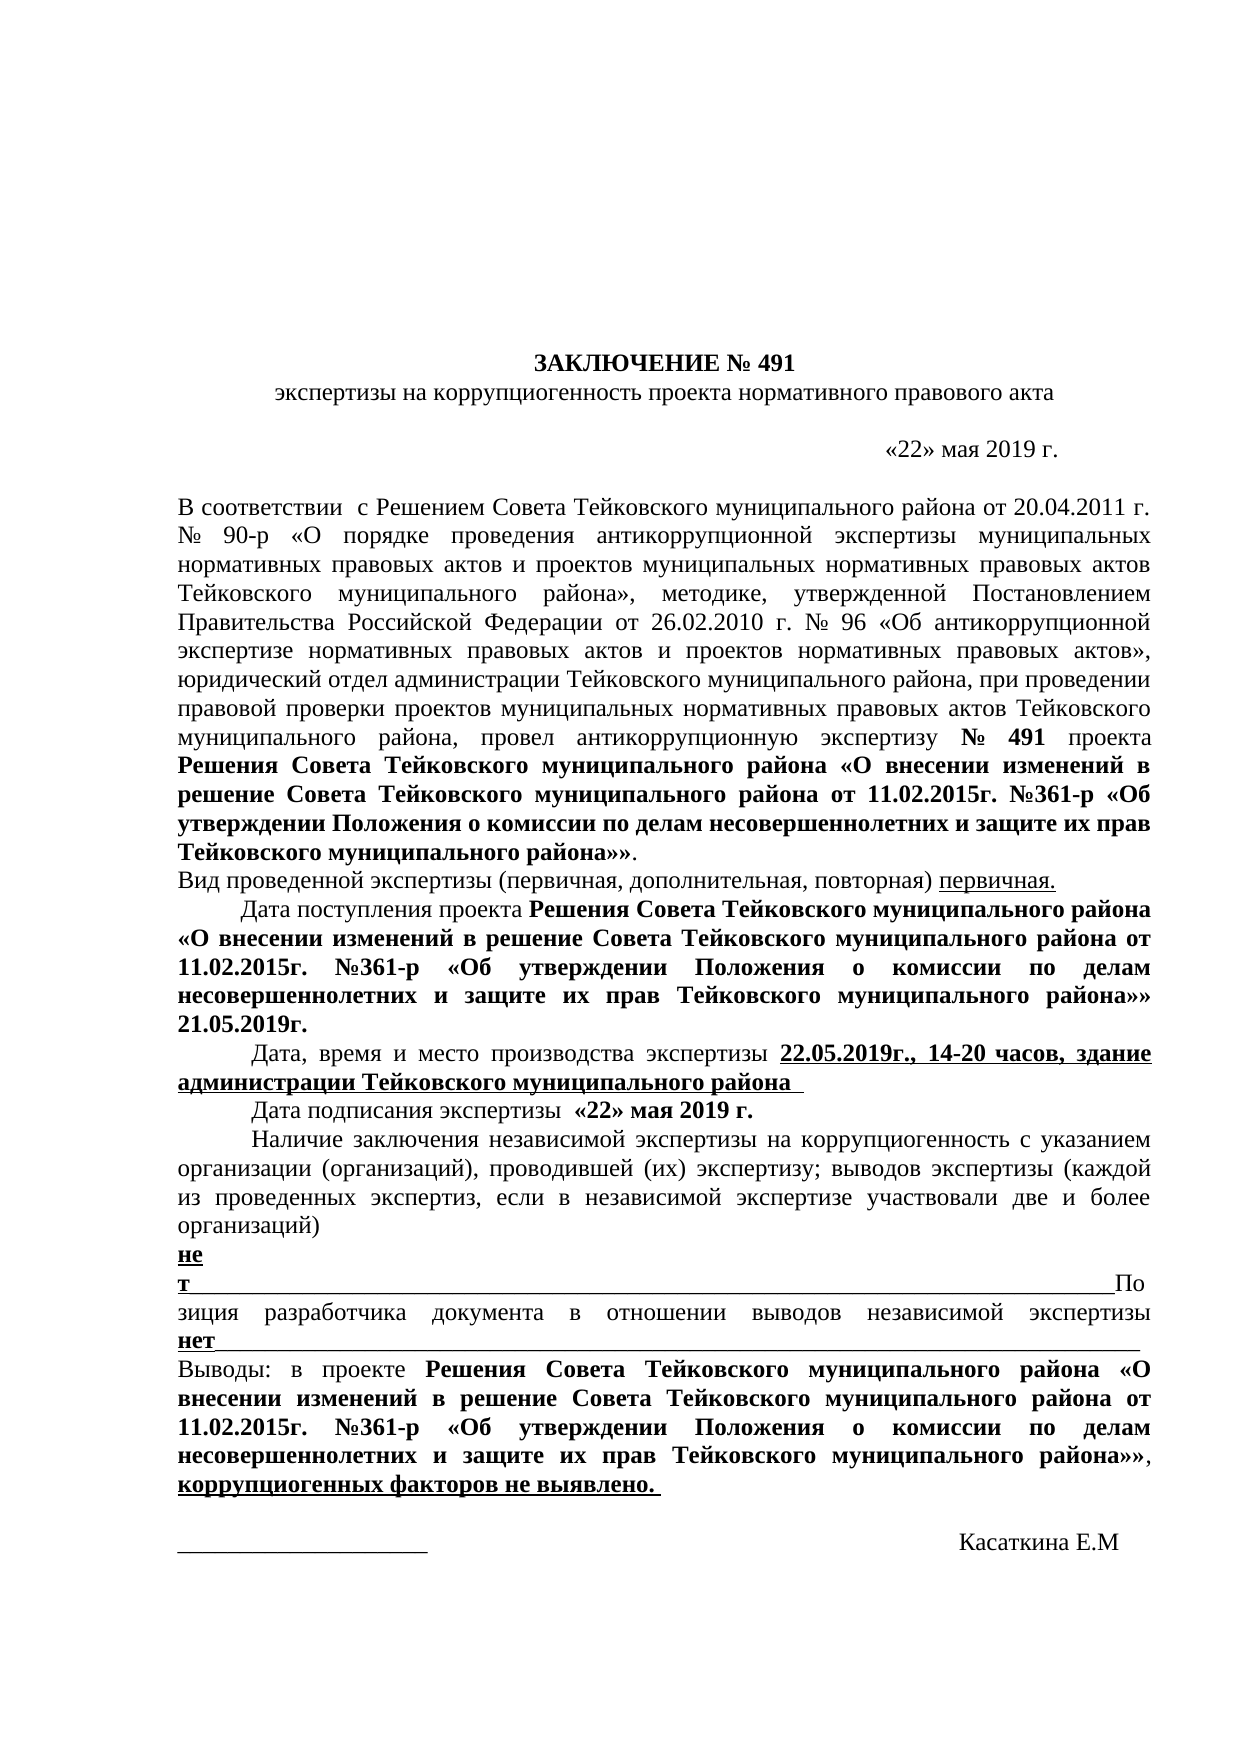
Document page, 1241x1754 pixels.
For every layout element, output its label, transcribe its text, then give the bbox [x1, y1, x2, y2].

text Выводы: в проекте Решения Совета Тейковского муниципального района «О внесении изменений в решение Совета Тейковского муниципального района от 11.02.2015г. №361-р «Об утверждении Положения о комиссии по делам несовершеннолетних и защите их прав Тейковского муниципального района»», коррупциогенных факторов не выявлено. [177, 1354, 1152, 1498]
text «22» мая 2019 г. [177, 434, 1152, 463]
text ____________________ Касаткина Е.М [177, 1527, 1152, 1556]
title Дата поступления проекта Решения Совета Тейковского муниципального района «О внесении изменений в решение Совета Тейковского муниципального района от 11.02.2015г. №361-р «Об утверждении Положения о комиссии по делам несовершеннолетних и защите их прав Тейковского муниципального района»» 21.05.2019г. [177, 894, 1152, 1038]
text Дата подписания экспертизы «22» мая 2019 г. [177, 1096, 1152, 1124]
text Наличие заключения независимой экспертизы на коррупциогенность с указанием организации (организаций), проводившей (их) экспертизу; выводов экспертизы (каждой из проведенных экспертиз, если в независимой экспертизе участвовали две и более организаций) нет__________________________________________________________________________Позиция разработчика документа в отношении выводов независимой экспертизы нет__________________________________________________________________________ [177, 1124, 1152, 1354]
text заключение № 491 [177, 348, 1152, 377]
text В соответствии с Решением Совета Тейковского муниципального района от 20.04.2011 г. № 90-р «О порядке проведения антикоррупционной экспертизы муниципальных нормативных правовых актов и проектов муниципальных нормативных правовых актов Тейковского муниципального района», методике, утвержденной Постановлением Правительства Российской Федерации от 26.02.2010 г. № 96 «Об антикоррупционной экспертизе нормативных правовых актов и проектов нормативных правовых актов», юридический отдел администрации Тейковского муниципального района, при проведении правовой проверки проектов муниципальных нормативных правовых актов Тейковского муниципального района, провел антикоррупционную экспертизу № 491 проекта Решения Совета Тейковского муниципального района «О внесении изменений в решение Совета Тейковского муниципального района от 11.02.2015г. №361-р «Об утверждении Положения о комиссии по делам несовершеннолетних и защите их прав Тейковского муниципального района»». [177, 492, 1152, 866]
text экспертизы на коррупциогенность проекта нормативного правового акта [177, 377, 1152, 406]
text Вид проведенной экспертизы (первичная, дополнительная, повторная) первичная. [177, 866, 1152, 894]
text дата, время и место производства экспертизы 22.05.2019г., 14-20 часов, здание администрации Тейковского муниципального района [177, 1038, 1152, 1096]
